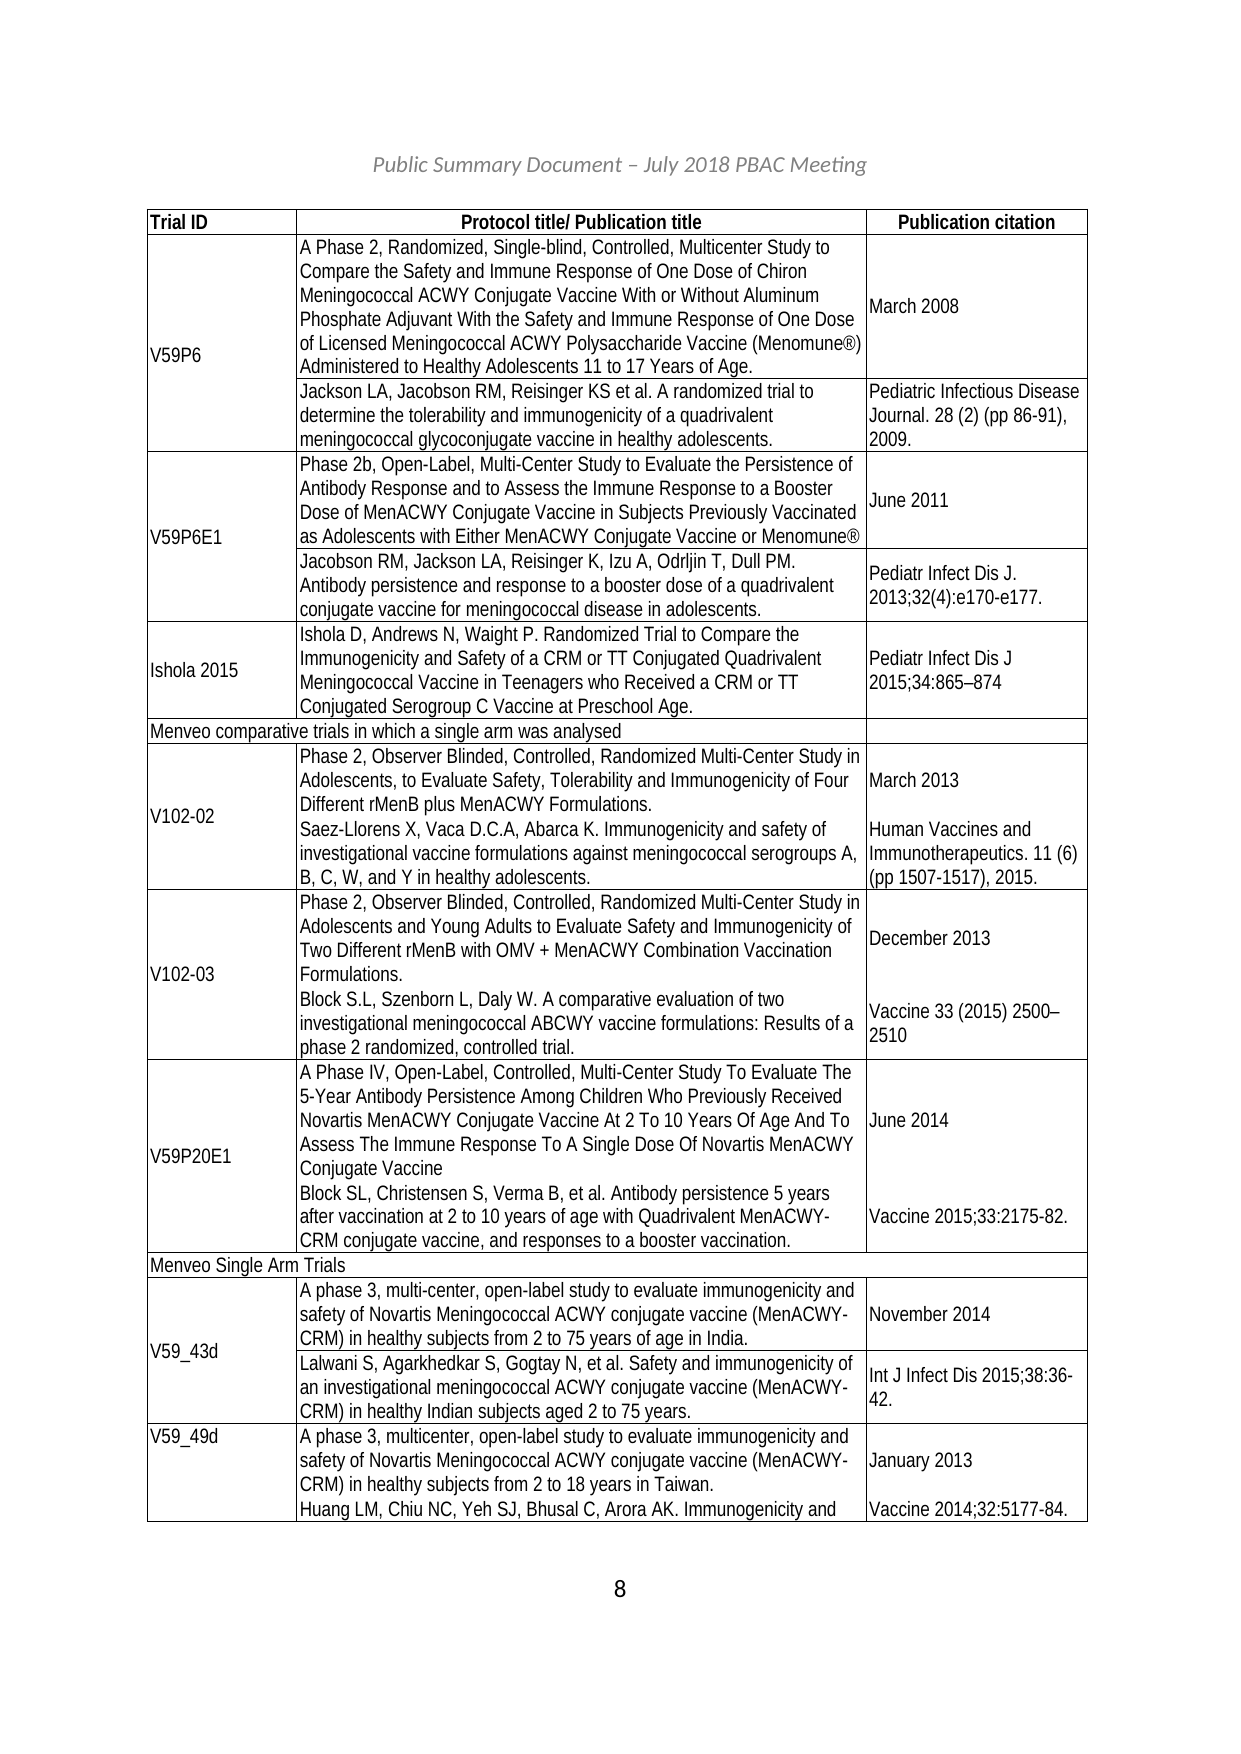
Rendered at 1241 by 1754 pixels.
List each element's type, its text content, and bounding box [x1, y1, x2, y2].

table_cell A phase 3, multi-center, open-label study to evaluate immunogenicity and safety of Novartis Meningococcal ACWY conjugate vaccine (MenACWY-CRM) in healthy subjects from 2 to 75 years of age in India. [297, 1278, 866, 1350]
table_cell Menveo comparative trials in which a single arm was analysed [148, 719, 866, 743]
table_cell V59P6E1 [148, 452, 296, 621]
table_cell March 2008 [867, 235, 1087, 378]
table_cell Saez-Llorens X, Vaca D.C.A, Abarca K. Immunogenicity and safety of investigational vaccine formulations against meningococcal serogroups A, B, C, W, and Y in healthy adolescents. [297, 816, 866, 889]
table_cell Pediatr Infect Dis J 2015;34:865–874 [867, 622, 1087, 718]
table_cell Block SL, Christensen S, Verma B, et al. Antibody persistence 5 years after vaccination at 2 to 10 years of age with Quadrivalent MenACWY-CRM conjugate vaccine, and responses to a booster vaccination. [297, 1179, 866, 1252]
table_cell V59P20E1 [148, 1060, 296, 1252]
table_cell Jacobson RM, Jackson LA, Reisinger K, Izu A, Odrljin T, Dull PM. Antibody persistence and response to a booster dose of a quadrivalent conjugate vaccine for meningococcal disease in adolescents. [297, 549, 866, 621]
table_cell Ishola 2015 [148, 622, 296, 718]
table_header Trial ID [148, 210, 296, 233]
table_cell Lalwani S, Agarkhedkar S, Gogtay N, et al. Safety and immunogenicity of an investigational meningococcal ACWY conjugate vaccine (MenACWY-CRM) in healthy Indian subjects aged 2 to 75 years. [297, 1351, 866, 1423]
table_cell A Phase 2, Randomized, Single-blind, Controlled, Multicenter Study to Compare the Safety and Immune Response of One Dose of Chiron Meningococcal ACWY Conjugate Vaccine With or Without Aluminum Phosphate Adjuvant With the Safety and Immune Response of One Dose of Licensed Meningococcal ACWY Polysaccharide Vaccine (Menomune®) Administered to Healthy Adolescents 11 to 17 Years of Age. [297, 235, 866, 378]
table_header Publication citation [867, 210, 1087, 233]
table_cell V102-02 [148, 744, 296, 889]
table_cell Phase 2b, Open-Label, Multi-Center Study to Evaluate the Persistence of Antibody Response and to Assess the Immune Response to a Booster Dose of MenACWY Conjugate Vaccine in Subjects Previously Vaccinated as Adolescents with Either MenACWY Conjugate Vaccine or Menomune® [297, 452, 866, 548]
table_cell June 2014 [867, 1060, 1087, 1179]
table_cell Jackson LA, Jacobson RM, Reisinger KS et al. A randomized trial to determine the tolerability and immunogenicity of a quadrivalent meningococcal glycoconjugate vaccine in healthy adolescents. [297, 379, 866, 451]
table_cell A Phase IV, Open-Label, Controlled, Multi-Center Study To Evaluate The 5-Year Antibody Persistence Among Children Who Previously Received Novartis MenACWY Conjugate Vaccine At 2 To 10 Years Of Age And To Assess The Immune Response To A Single Dose Of Novartis MenACWY Conjugate Vaccine [297, 1060, 866, 1179]
table_cell Phase 2, Observer Blinded, Controlled, Randomized Multi-Center Study in Adolescents and Young Adults to Evaluate Safety and Immunogenicity of Two Different rMenB with OMV + MenACWY Combination Vaccination Formulations. [297, 890, 866, 986]
table_cell A phase 3, multicenter, open-label study to evaluate immunogenicity and safety of Novartis Meningococcal ACWY conjugate vaccine (MenACWY-CRM) in healthy subjects from 2 to 18 years in Taiwan. [297, 1424, 866, 1496]
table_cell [297, 1496, 866, 1521]
table_cell [867, 719, 1087, 743]
table_cell Pediatric Infectious Disease Journal. 28 (2) (pp 86-91), 2009. [867, 379, 1087, 451]
table_cell V59P6 [148, 235, 296, 451]
table_cell Vaccine 2015;33:2175-82. [867, 1179, 1087, 1252]
table_cell December 2013 [867, 890, 1087, 986]
table_cell V59_43d [148, 1278, 296, 1423]
table_cell V59_49d [148, 1424, 296, 1521]
table_cell V102-03 [148, 890, 296, 1058]
table_cell Vaccine 2014;32:5177-84. [867, 1496, 1087, 1521]
table_cell Vaccine 33 (2015) 2500–2510 [867, 986, 1087, 1058]
table_cell Human Vaccines and Immunotherapeutics. 11 (6) (pp 1507-1517), 2015. [867, 816, 1087, 889]
table_cell November 2014 [867, 1278, 1087, 1350]
table_cell Ishola D, Andrews N, Waight P. Randomized Trial to Compare the Immunogenicity and Safety of a CRM or TT Conjugated Quadrivalent Meningococcal Vaccine in Teenagers who Received a CRM or TT Conjugated Serogroup C Vaccine at Preschool Age. [297, 622, 866, 718]
table_header Protocol title/ Publication title [297, 210, 866, 233]
table_cell Pediatr Infect Dis J. 2013;32(4):e170-e177. [867, 549, 1087, 621]
table_cell Phase 2, Observer Blinded, Controlled, Randomized Multi-Center Study in Adolescents, to Evaluate Safety, Tolerability and Immunogenicity of Four Different rMenB plus MenACWY Formulations. [297, 744, 866, 816]
table_cell March 2013 [867, 744, 1087, 816]
table_cell Int J Infect Dis 2015;38:36-42. [867, 1351, 1087, 1423]
table_cell Block S.L, Szenborn L, Daly W. A comparative evaluation of two investigational meningococcal ABCWY vaccine formulations: Results of a phase 2 randomized, controlled trial. [297, 986, 866, 1058]
table_cell June 2011 [867, 452, 1087, 548]
table_cell January 2013 [867, 1424, 1087, 1496]
table_cell Menveo Single Arm Trials [148, 1253, 1087, 1277]
